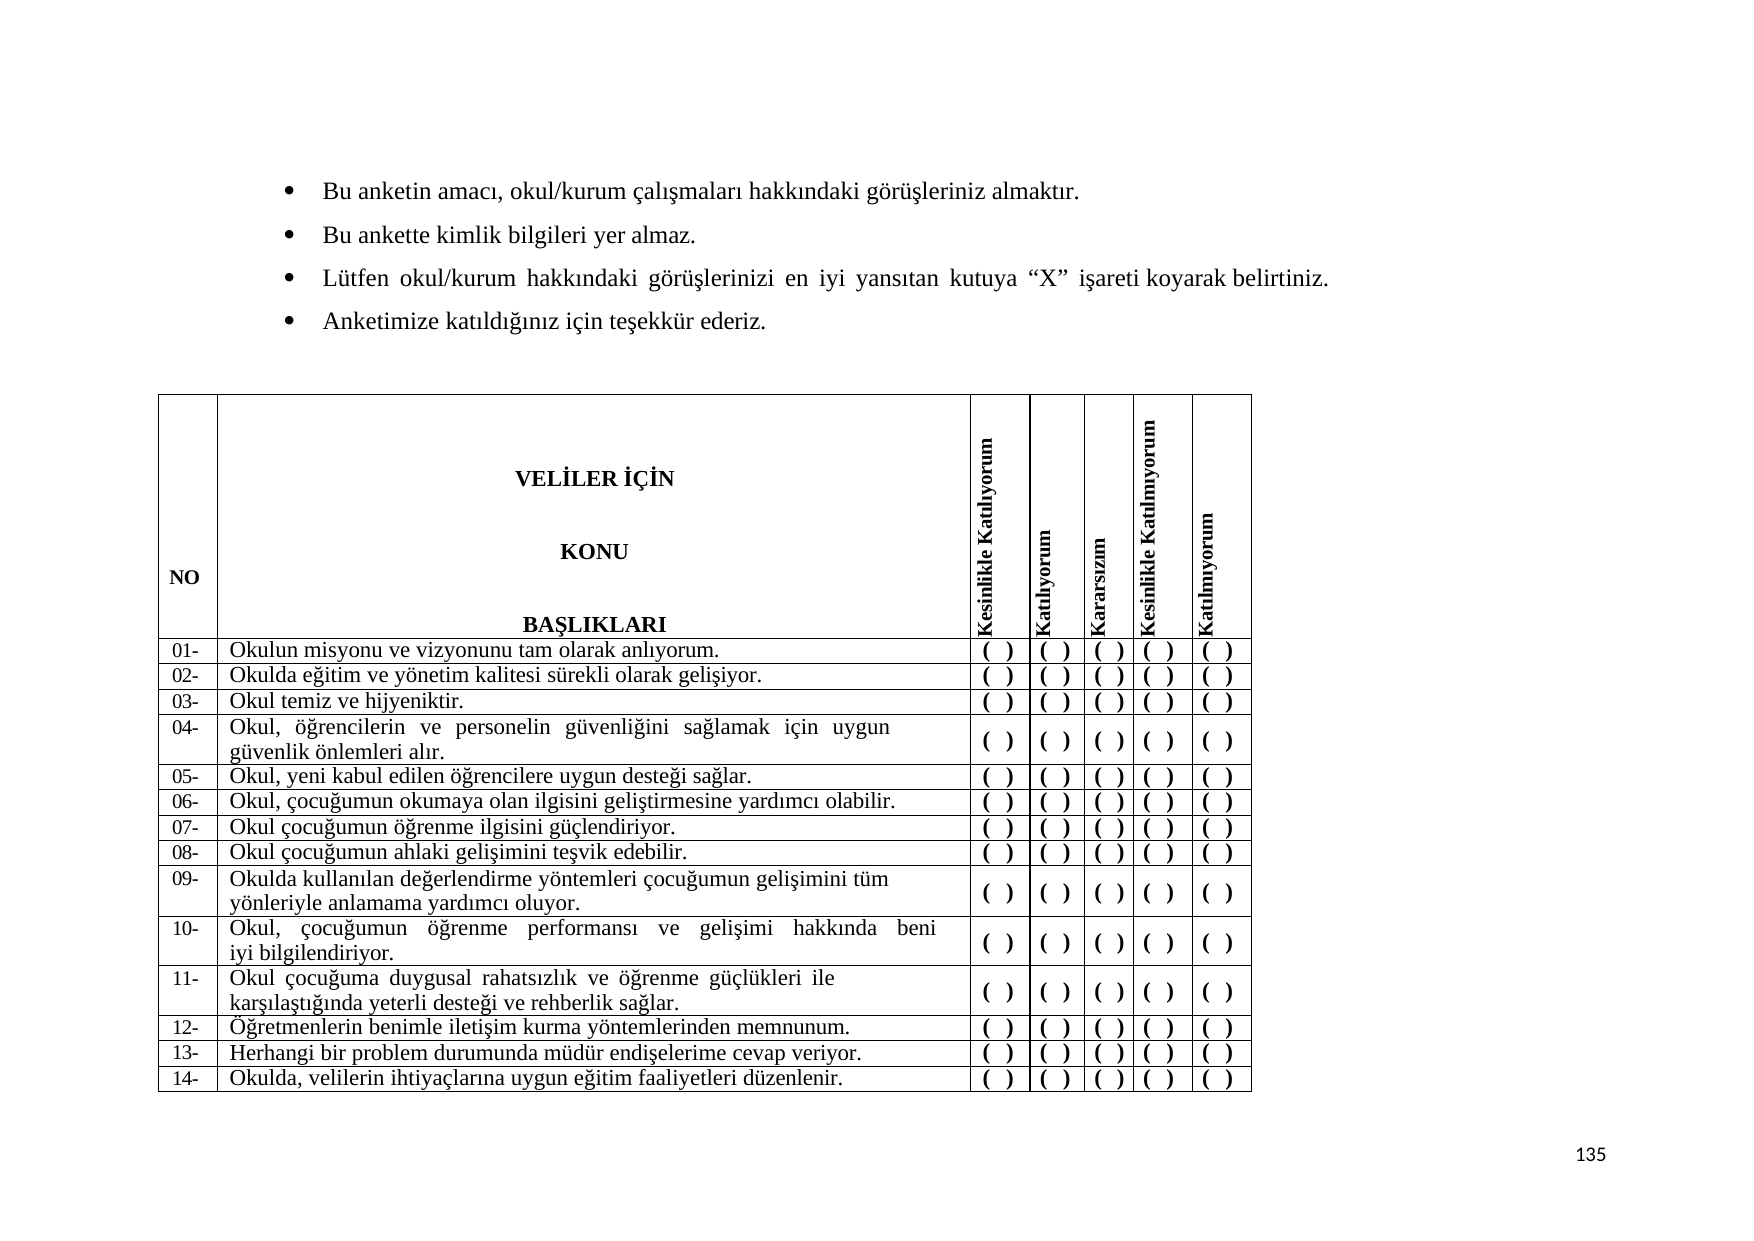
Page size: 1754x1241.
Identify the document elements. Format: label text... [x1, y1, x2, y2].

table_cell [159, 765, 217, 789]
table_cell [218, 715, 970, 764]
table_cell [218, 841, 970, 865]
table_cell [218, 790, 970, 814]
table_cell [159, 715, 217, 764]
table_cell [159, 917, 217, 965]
list Anketimize katıldığınız için teşekkür ederiz. [285, 306, 1606, 335]
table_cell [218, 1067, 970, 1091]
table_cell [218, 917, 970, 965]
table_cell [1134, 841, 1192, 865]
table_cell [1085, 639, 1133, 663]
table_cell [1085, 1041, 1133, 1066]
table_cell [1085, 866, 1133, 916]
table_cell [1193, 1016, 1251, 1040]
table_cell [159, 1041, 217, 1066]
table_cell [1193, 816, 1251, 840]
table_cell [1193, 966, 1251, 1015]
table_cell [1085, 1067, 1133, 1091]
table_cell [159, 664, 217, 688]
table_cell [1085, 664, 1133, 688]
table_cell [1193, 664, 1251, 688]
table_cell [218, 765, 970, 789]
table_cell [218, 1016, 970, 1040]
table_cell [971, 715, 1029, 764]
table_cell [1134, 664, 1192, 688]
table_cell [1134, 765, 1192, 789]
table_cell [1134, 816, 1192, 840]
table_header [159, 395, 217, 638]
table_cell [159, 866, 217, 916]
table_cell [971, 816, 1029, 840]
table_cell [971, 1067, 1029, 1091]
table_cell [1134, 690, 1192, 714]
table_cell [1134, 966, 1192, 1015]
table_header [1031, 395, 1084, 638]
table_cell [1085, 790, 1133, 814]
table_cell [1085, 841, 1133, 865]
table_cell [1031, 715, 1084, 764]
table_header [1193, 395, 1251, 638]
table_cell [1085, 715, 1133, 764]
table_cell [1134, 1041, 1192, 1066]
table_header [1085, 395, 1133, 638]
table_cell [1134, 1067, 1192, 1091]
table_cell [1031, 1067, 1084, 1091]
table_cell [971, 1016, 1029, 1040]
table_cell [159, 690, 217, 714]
list Bu anketin amacı, okul/kurum çalışmaları hakkındaki görüşleriniz almaktır. [285, 176, 1606, 205]
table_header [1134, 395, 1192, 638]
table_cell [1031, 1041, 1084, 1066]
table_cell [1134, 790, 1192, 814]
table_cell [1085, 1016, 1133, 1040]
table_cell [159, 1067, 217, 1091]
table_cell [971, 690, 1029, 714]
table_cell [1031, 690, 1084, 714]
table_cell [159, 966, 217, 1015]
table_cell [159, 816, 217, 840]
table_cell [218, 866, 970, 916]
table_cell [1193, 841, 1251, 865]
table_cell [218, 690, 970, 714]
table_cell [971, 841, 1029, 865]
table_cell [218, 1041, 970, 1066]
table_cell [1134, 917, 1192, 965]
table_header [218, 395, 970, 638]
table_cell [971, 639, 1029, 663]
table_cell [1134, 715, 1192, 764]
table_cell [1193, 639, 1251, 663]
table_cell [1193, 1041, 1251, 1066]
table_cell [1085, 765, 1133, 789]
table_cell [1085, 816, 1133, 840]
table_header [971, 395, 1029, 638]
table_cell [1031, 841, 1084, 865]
list Bu ankette kimlik bilgileri yer almaz. [285, 220, 1606, 248]
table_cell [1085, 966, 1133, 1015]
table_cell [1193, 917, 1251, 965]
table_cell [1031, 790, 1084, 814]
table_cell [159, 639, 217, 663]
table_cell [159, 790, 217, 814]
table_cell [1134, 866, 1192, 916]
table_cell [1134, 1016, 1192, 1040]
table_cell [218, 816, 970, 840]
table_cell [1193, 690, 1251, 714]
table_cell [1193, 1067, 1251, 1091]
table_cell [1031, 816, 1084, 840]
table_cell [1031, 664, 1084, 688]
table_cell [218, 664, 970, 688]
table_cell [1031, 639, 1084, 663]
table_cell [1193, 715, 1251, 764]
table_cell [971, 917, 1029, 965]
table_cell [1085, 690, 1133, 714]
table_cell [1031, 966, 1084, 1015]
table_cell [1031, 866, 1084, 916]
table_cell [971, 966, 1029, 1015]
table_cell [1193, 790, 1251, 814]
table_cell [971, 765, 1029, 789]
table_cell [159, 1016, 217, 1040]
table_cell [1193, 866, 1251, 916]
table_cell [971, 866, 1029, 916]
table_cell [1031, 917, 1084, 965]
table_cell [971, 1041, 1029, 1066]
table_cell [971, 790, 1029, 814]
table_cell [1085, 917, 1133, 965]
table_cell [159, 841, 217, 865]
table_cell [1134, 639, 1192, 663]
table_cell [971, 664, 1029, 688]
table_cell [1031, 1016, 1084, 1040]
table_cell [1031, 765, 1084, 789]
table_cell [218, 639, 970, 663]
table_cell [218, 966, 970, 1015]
list Lütfen okul/kurum hakkındaki görüşlerinizi en iyi yansıtan kutuya “X” işareti koyarak belirtiniz. [285, 263, 1501, 292]
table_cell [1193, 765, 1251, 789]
